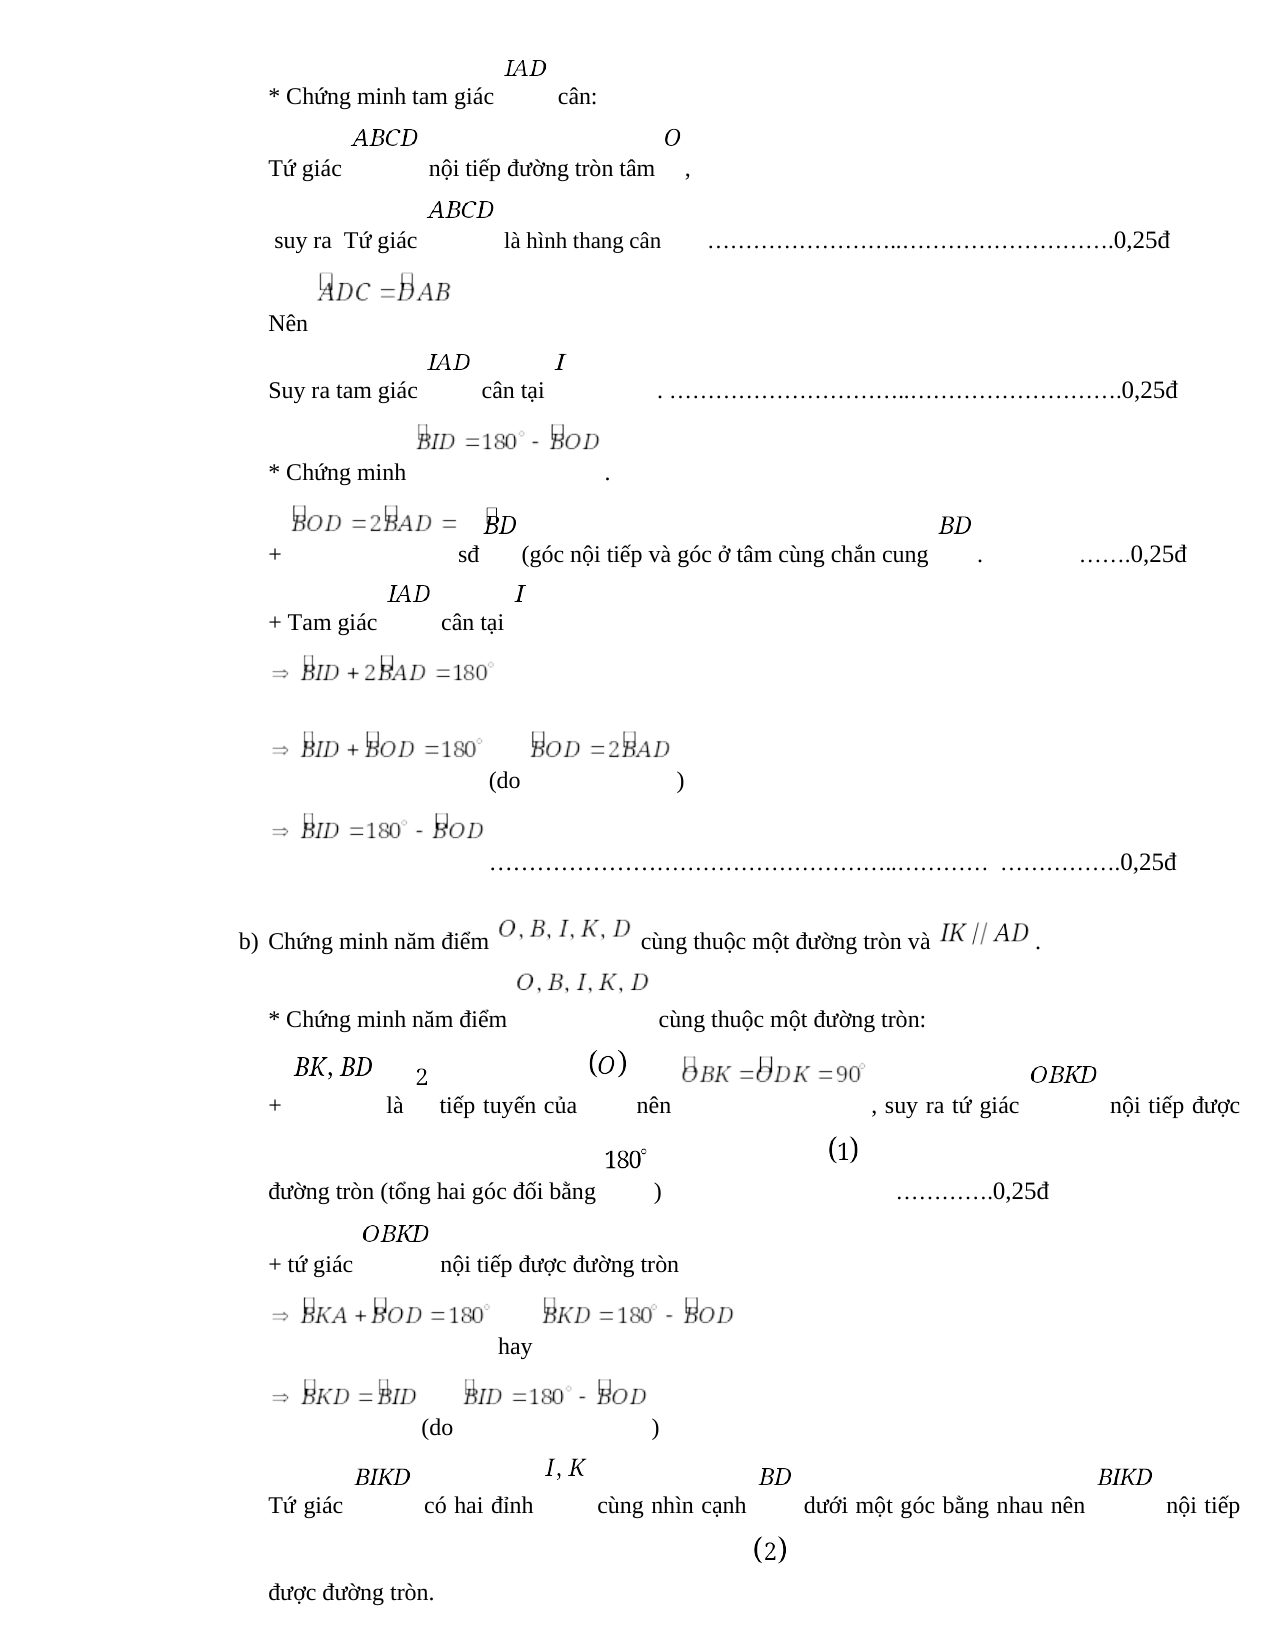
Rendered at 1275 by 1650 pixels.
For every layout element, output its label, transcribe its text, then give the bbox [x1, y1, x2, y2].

text Tứ giác có hai đỉnh cùng nhìn cạnh dưới một góc bằng nhau nên nội tiếp được đường tròn. [268, 1454, 1240, 1605]
text ……………………………………………..………… …………….0,25đ [268, 807, 1240, 875]
text + Tam giác cân tại [268, 582, 1240, 636]
text + tứ giác nội tiếp được đường tròn [268, 1219, 1240, 1278]
text hay [268, 1292, 1240, 1359]
text suy ra Tứ giác là hình thang cân ……………………..……………………….0,25đ [268, 196, 1240, 254]
text (do ) [268, 1373, 1240, 1441]
text Nên [268, 269, 1240, 336]
text Suy ra tam giác cân tại . …………………………..……………………….0,25đ [268, 350, 1240, 404]
text (do ) [268, 726, 1240, 794]
text * Chứng minh . [268, 418, 1240, 486]
text + là tiếp tuyến của nên , suy ra tứ giác nội tiếp được đường tròn (tổng hai góc đối bằng ) ………….0,25đ [268, 1046, 1240, 1205]
text + sđ(góc nội tiếp và góc ở tâm cùng chắn cung . …….0,25đ [268, 500, 1240, 568]
text Tứ giác nội tiếp đường tròn tâm , [268, 124, 1240, 182]
list Chứng minh năm điểm cùng thuộc một đường tròn và . [239, 915, 1240, 954]
text * Chứng minh năm điểm cùng thuộc một đường tròn: [268, 968, 1240, 1033]
text * Chứng minh tam giác cân: [268, 56, 1240, 110]
